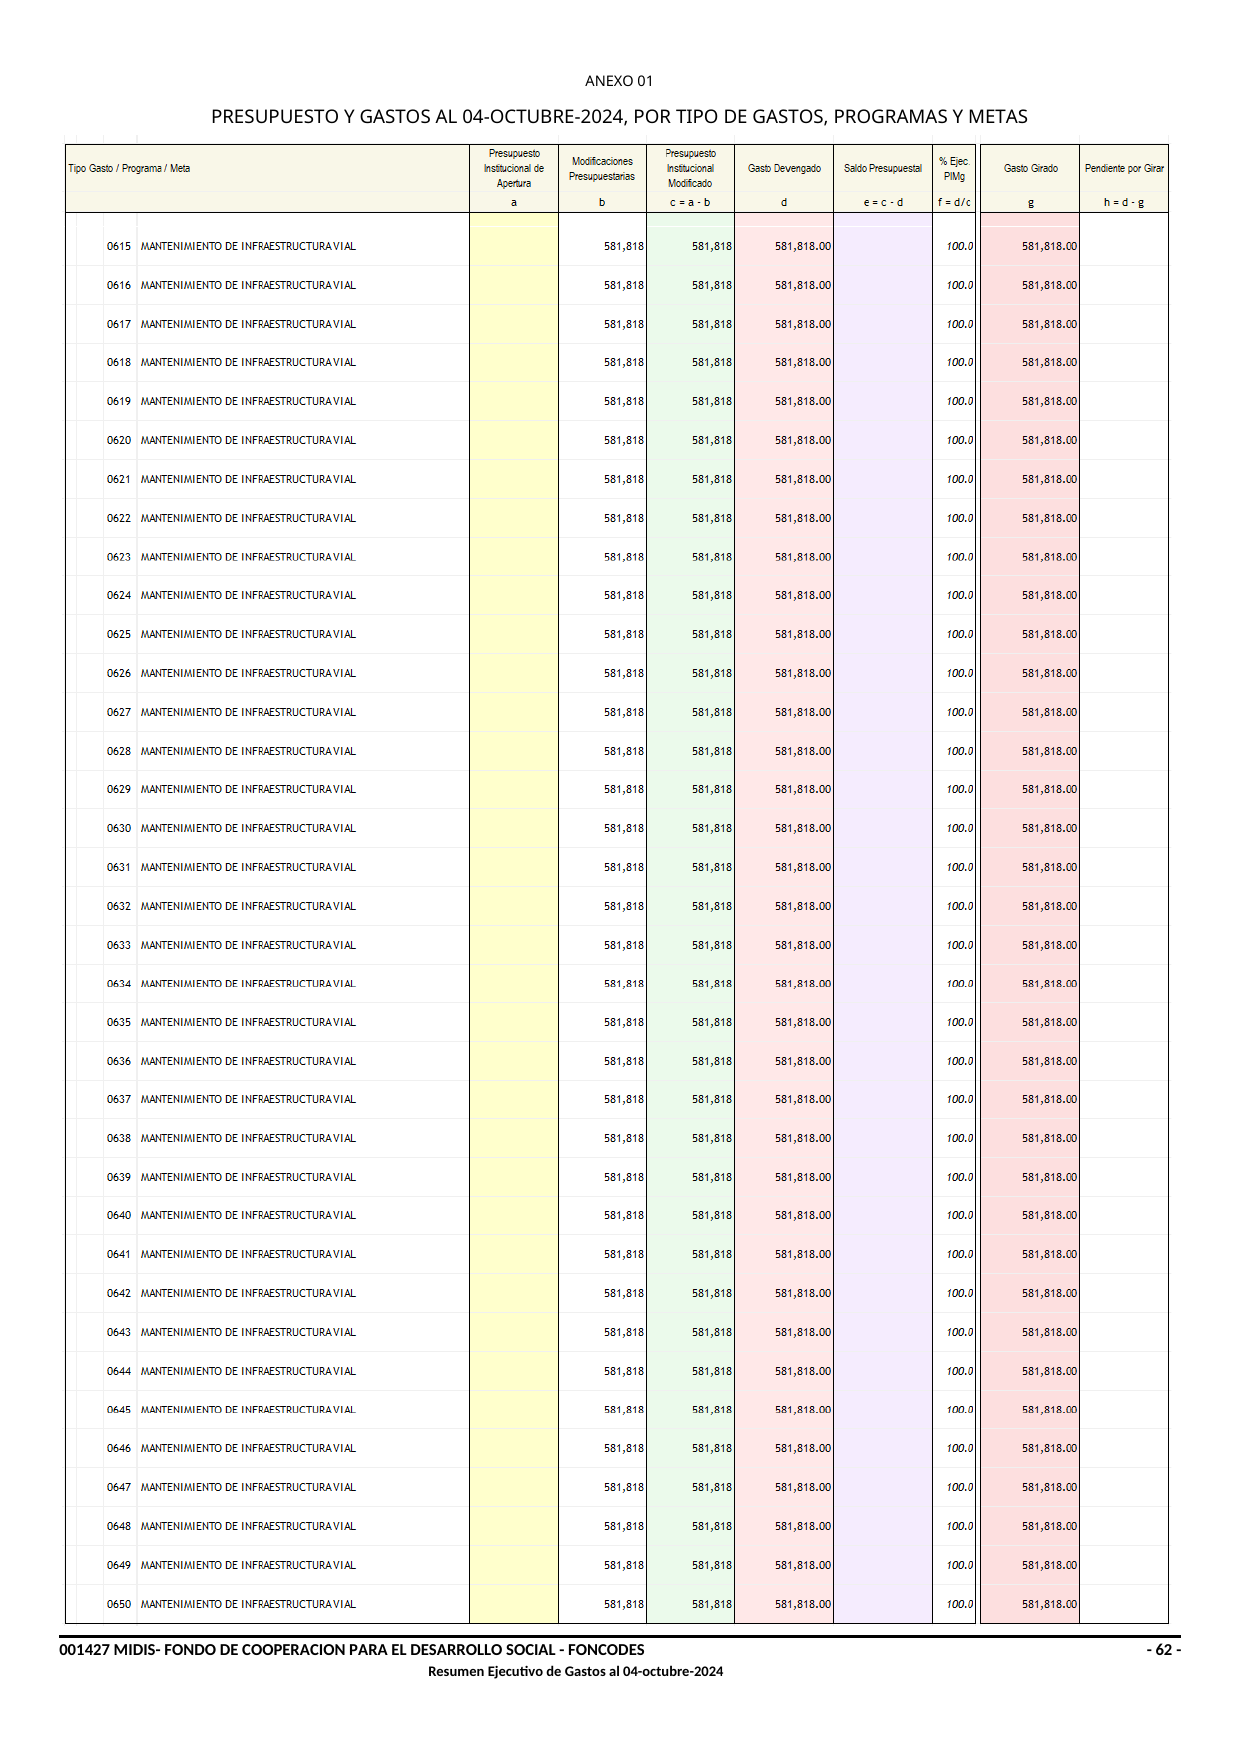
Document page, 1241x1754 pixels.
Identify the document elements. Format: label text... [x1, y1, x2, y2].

picture [62, 135, 1172, 1626]
table_cell ANEXO 01 PRESUPUESTO Y GASTOS AL 04-OCTUBRE-2024, POR TIPO DE GASTOS, PROGRAMAS Y METAS [59, 71, 1180, 1635]
